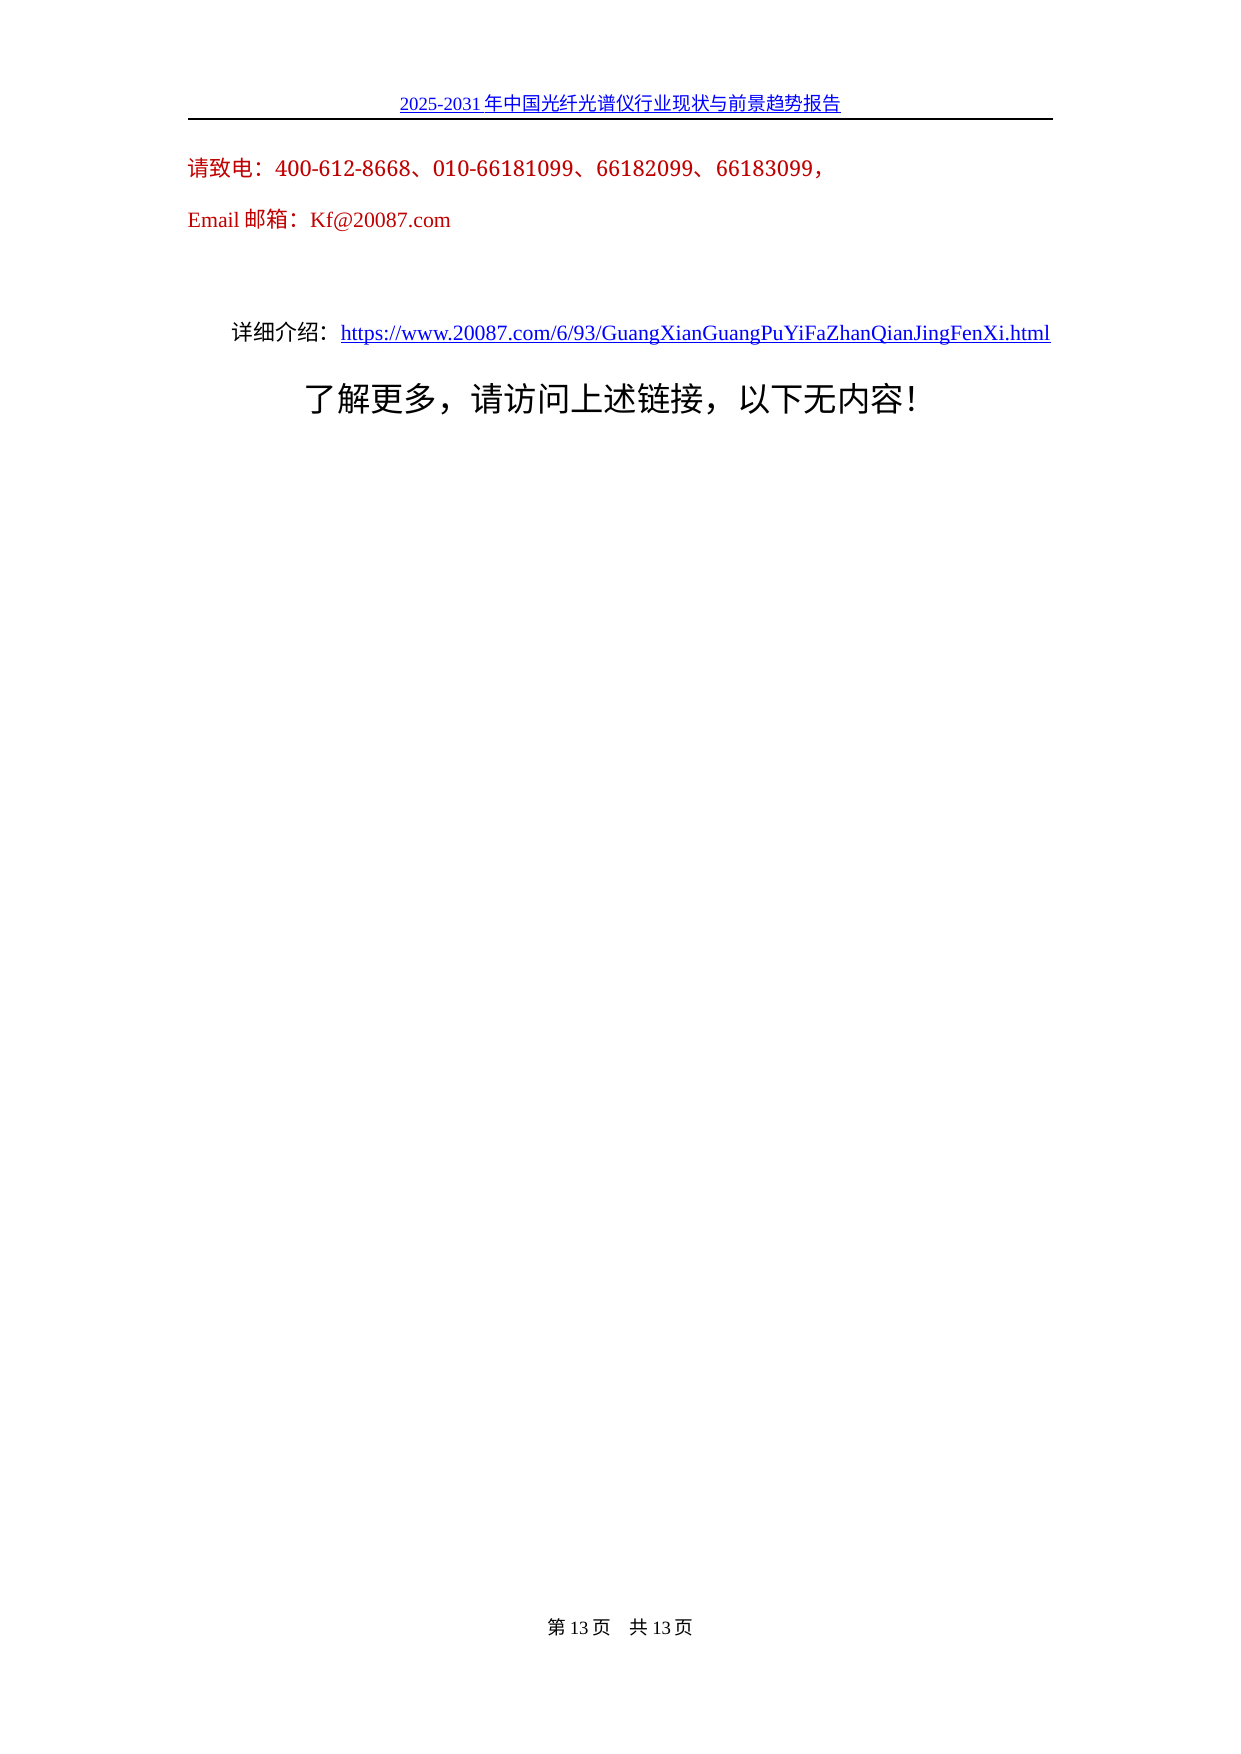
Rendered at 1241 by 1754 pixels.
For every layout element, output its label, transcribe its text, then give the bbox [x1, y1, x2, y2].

title 了解更多，请访问上述链接，以下无内容！ [187, 365, 1053, 430]
text 请致电：400-612-8668、010-66181099、66182099、66183099， [187, 150, 1053, 183]
text Email邮箱：Kf@20087.com [187, 202, 1053, 234]
text 详细介绍：https://www.20087.com/6/93/GuangXianGuangPuYiFaZhanQianJingFenXi.html [187, 315, 1053, 347]
